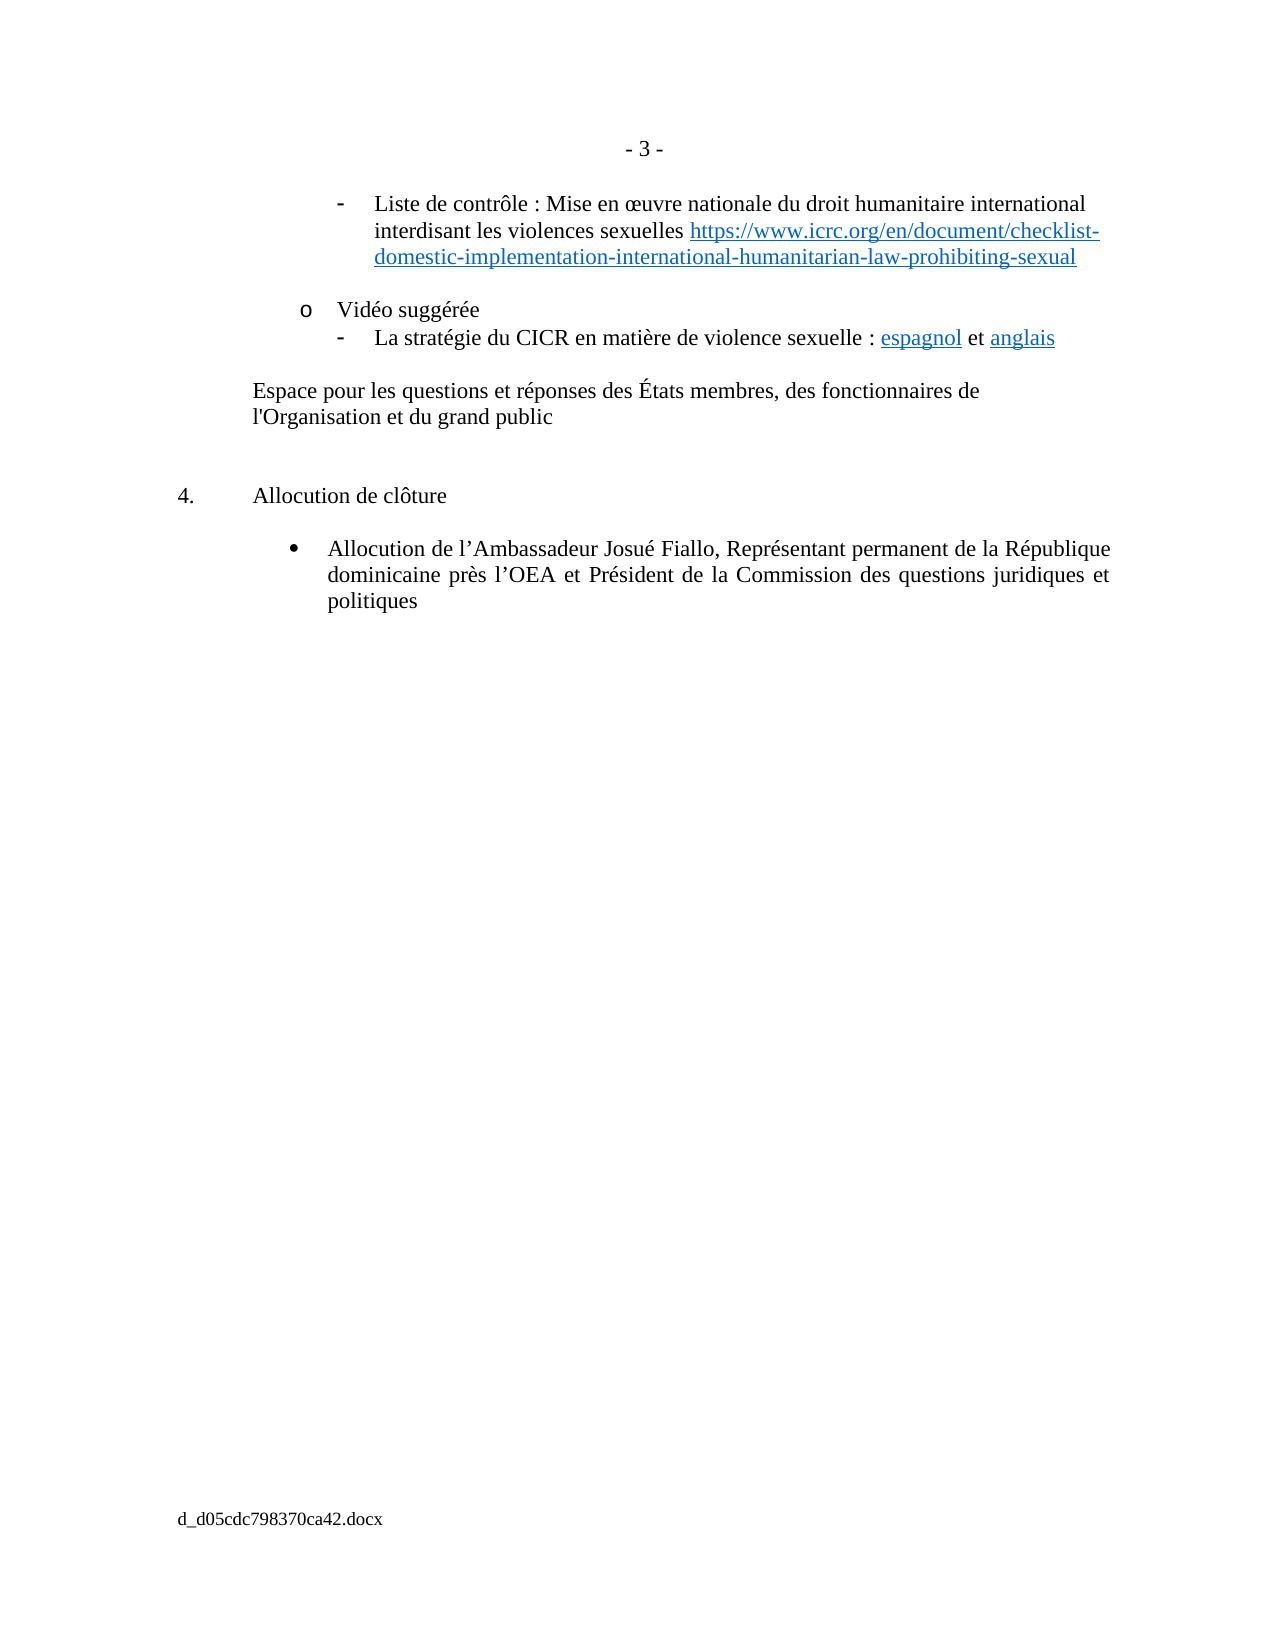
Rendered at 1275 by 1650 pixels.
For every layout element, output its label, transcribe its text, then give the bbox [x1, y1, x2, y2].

list Liste de contrôle : Mise en œuvre nationale du droit humanitaire international interdisant les violences sexuelles https://www.icrc.org/en/document/checklist-domestic-implementation-international-humanitarian-law-prohibiting-sexual [337, 190, 1111, 269]
list La stratégie du CICR en matière de violence sexuelle : espagnol et anglais [337, 324, 1111, 350]
text Espace pour les questions et réponses des États membres, des fonctionnaires de l'Organisation et du grand public [252, 377, 1111, 429]
list Vidéo suggérée [299, 296, 1111, 324]
list Allocution de l’Ambassadeur Josué Fiallo, Représentant permanent de la République dominicaine près l’OEA et Président de la Commission des questions juridiques et politiques [290, 535, 1111, 614]
list Allocution de clôture [177, 482, 1111, 508]
